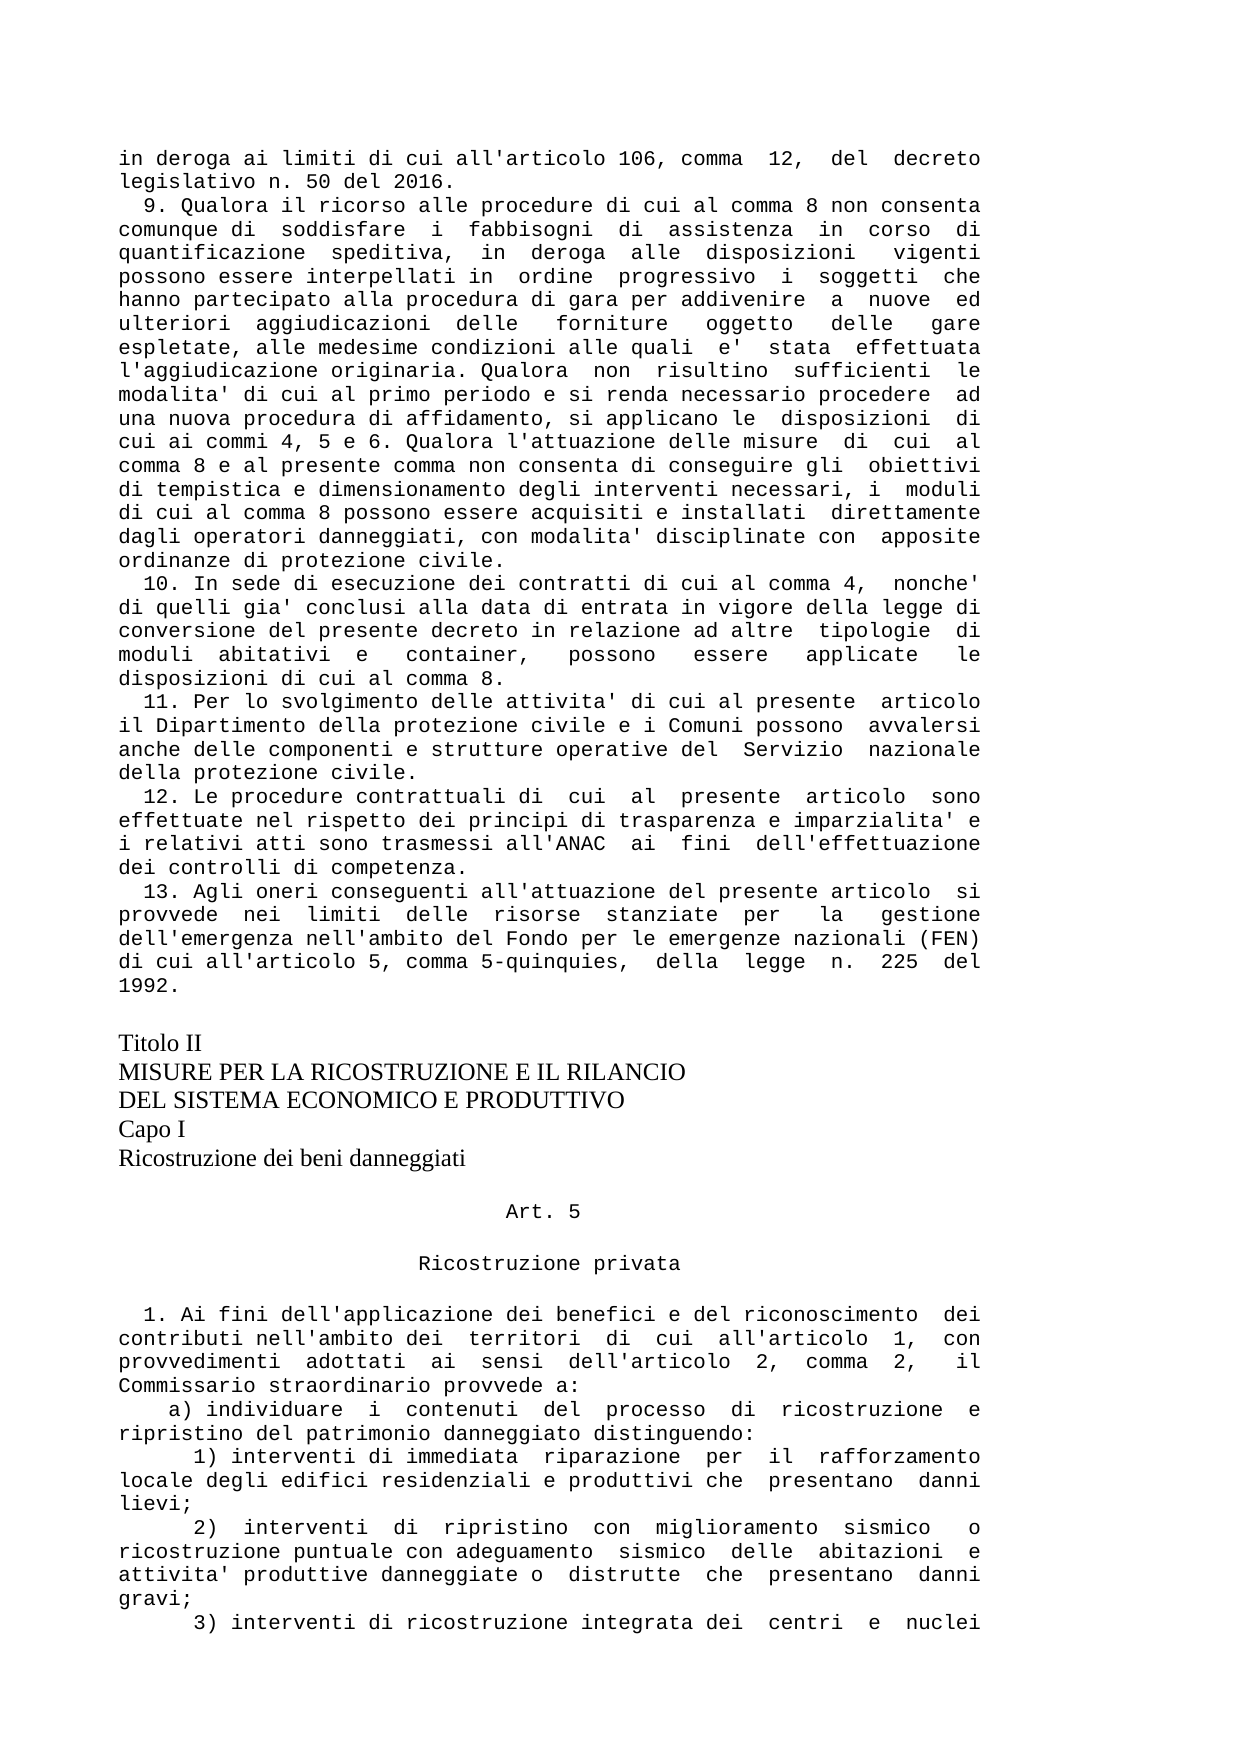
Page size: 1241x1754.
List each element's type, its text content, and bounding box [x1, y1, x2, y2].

text ordinanze di protezione civile. [118, 549, 1122, 573]
text i relativi atti sono trasmessi all'ANAC ai fini dell'effettuazione [118, 833, 1122, 857]
text 3) interventi di ricostruzione integrata dei centri e nuclei [118, 1612, 1122, 1635]
text di quelli gia' conclusi alla data di entrata in vigore della legge di [118, 597, 1122, 621]
text Art. 5 [118, 1201, 1122, 1224]
text di tempistica e dimensionamento degli interventi necessari, i moduli [118, 479, 1122, 502]
text in deroga ai limiti di cui all'articolo 106, comma 12, del decreto [118, 148, 1122, 171]
text disposizioni di cui al comma 8. [118, 668, 1122, 691]
text ripristino del patrimonio danneggiato distinguendo: [118, 1422, 1122, 1446]
text di cui al comma 8 possono essere acquisiti e installati direttamente [118, 502, 1122, 526]
text espletate, alle medesime condizioni alle quali e' stata effettuata [118, 337, 1122, 360]
text Titolo II MISURE PER LA RICOSTRUZIONE E IL RILANCIO DEL SISTEMA ECONOMICO E PRODUTTIVO Capo I Ricostruzione dei beni danneggiati [118, 1028, 1122, 1172]
text 9. Qualora il ricorso alle procedure di cui al comma 8 non consenta [118, 195, 1122, 218]
text ulteriori aggiudicazioni delle forniture oggetto delle gare [118, 313, 1122, 337]
text 1. Ai fini dell'applicazione dei benefici e del riconoscimento dei [118, 1304, 1122, 1328]
text a) individuare i contenuti del processo di ricostruzione e [118, 1399, 1122, 1422]
text Ricostruzione privata [118, 1253, 1122, 1276]
text della protezione civile. [118, 762, 1122, 786]
text contributi nell'ambito dei territori di cui all'articolo 1, con [118, 1328, 1122, 1352]
text 13. Agli oneri conseguenti all'attuazione del presente articolo si [118, 881, 1122, 904]
text quantificazione speditiva, in deroga alle disposizioni vigenti [118, 242, 1122, 266]
text modalita' di cui al primo periodo e si renda necessario procedere ad [118, 384, 1122, 408]
text il Dipartimento della protezione civile e i Comuni possono avvalersi [118, 715, 1122, 739]
text conversione del presente decreto in relazione ad altre tipologie di [118, 621, 1122, 644]
text dei controlli di competenza. [118, 857, 1122, 881]
text di cui all'articolo 5, comma 5-quinquies, della legge n. 225 del [118, 952, 1122, 975]
text moduli abitativi e container, possono essere applicate le [118, 644, 1122, 668]
text locale degli edifici residenziali e produttivi che presentano danni [118, 1470, 1122, 1493]
text anche delle componenti e strutture operative del Servizio nazionale [118, 739, 1122, 762]
text una nuova procedura di affidamento, si applicano le disposizioni di [118, 408, 1122, 431]
text 1) interventi di immediata riparazione per il rafforzamento [118, 1446, 1122, 1470]
text 2) interventi di ripristino con miglioramento sismico o [118, 1517, 1122, 1541]
text provvede nei limiti delle risorse stanziate per la gestione [118, 904, 1122, 928]
text possono essere interpellati in ordine progressivo i soggetti che [118, 266, 1122, 289]
text 12. Le procedure contrattuali di cui al presente articolo sono [118, 786, 1122, 810]
text lievi; [118, 1493, 1122, 1517]
text 10. In sede di esecuzione dei contratti di cui al comma 4, nonche' [118, 573, 1122, 597]
text dagli operatori danneggiati, con modalita' disciplinate con apposite [118, 526, 1122, 549]
text hanno partecipato alla procedura di gara per addivenire a nuove ed [118, 289, 1122, 313]
text comunque di soddisfare i fabbisogni di assistenza in corso di [118, 218, 1122, 242]
text 1992. [118, 975, 1122, 999]
text attivita' produttive danneggiate o distrutte che presentano danni [118, 1564, 1122, 1588]
text cui ai commi 4, 5 e 6. Qualora l'attuazione delle misure di cui al [118, 431, 1122, 455]
text 11. Per lo svolgimento delle attivita' di cui al presente articolo [118, 691, 1122, 715]
text l'aggiudicazione originaria. Qualora non risultino sufficienti le [118, 360, 1122, 384]
text provvedimenti adottati ai sensi dell'articolo 2, comma 2, il [118, 1352, 1122, 1375]
text legislativo n. 50 del 2016. [118, 171, 1122, 195]
text Commissario straordinario provvede a: [118, 1375, 1122, 1399]
text gravi; [118, 1588, 1122, 1612]
text comma 8 e al presente comma non consenta di conseguire gli obiettivi [118, 455, 1122, 479]
text ricostruzione puntuale con adeguamento sismico delle abitazioni e [118, 1541, 1122, 1564]
text effettuate nel rispetto dei principi di trasparenza e imparzialita' e [118, 810, 1122, 833]
text dell'emergenza nell'ambito del Fondo per le emergenze nazionali (FEN) [118, 928, 1122, 952]
